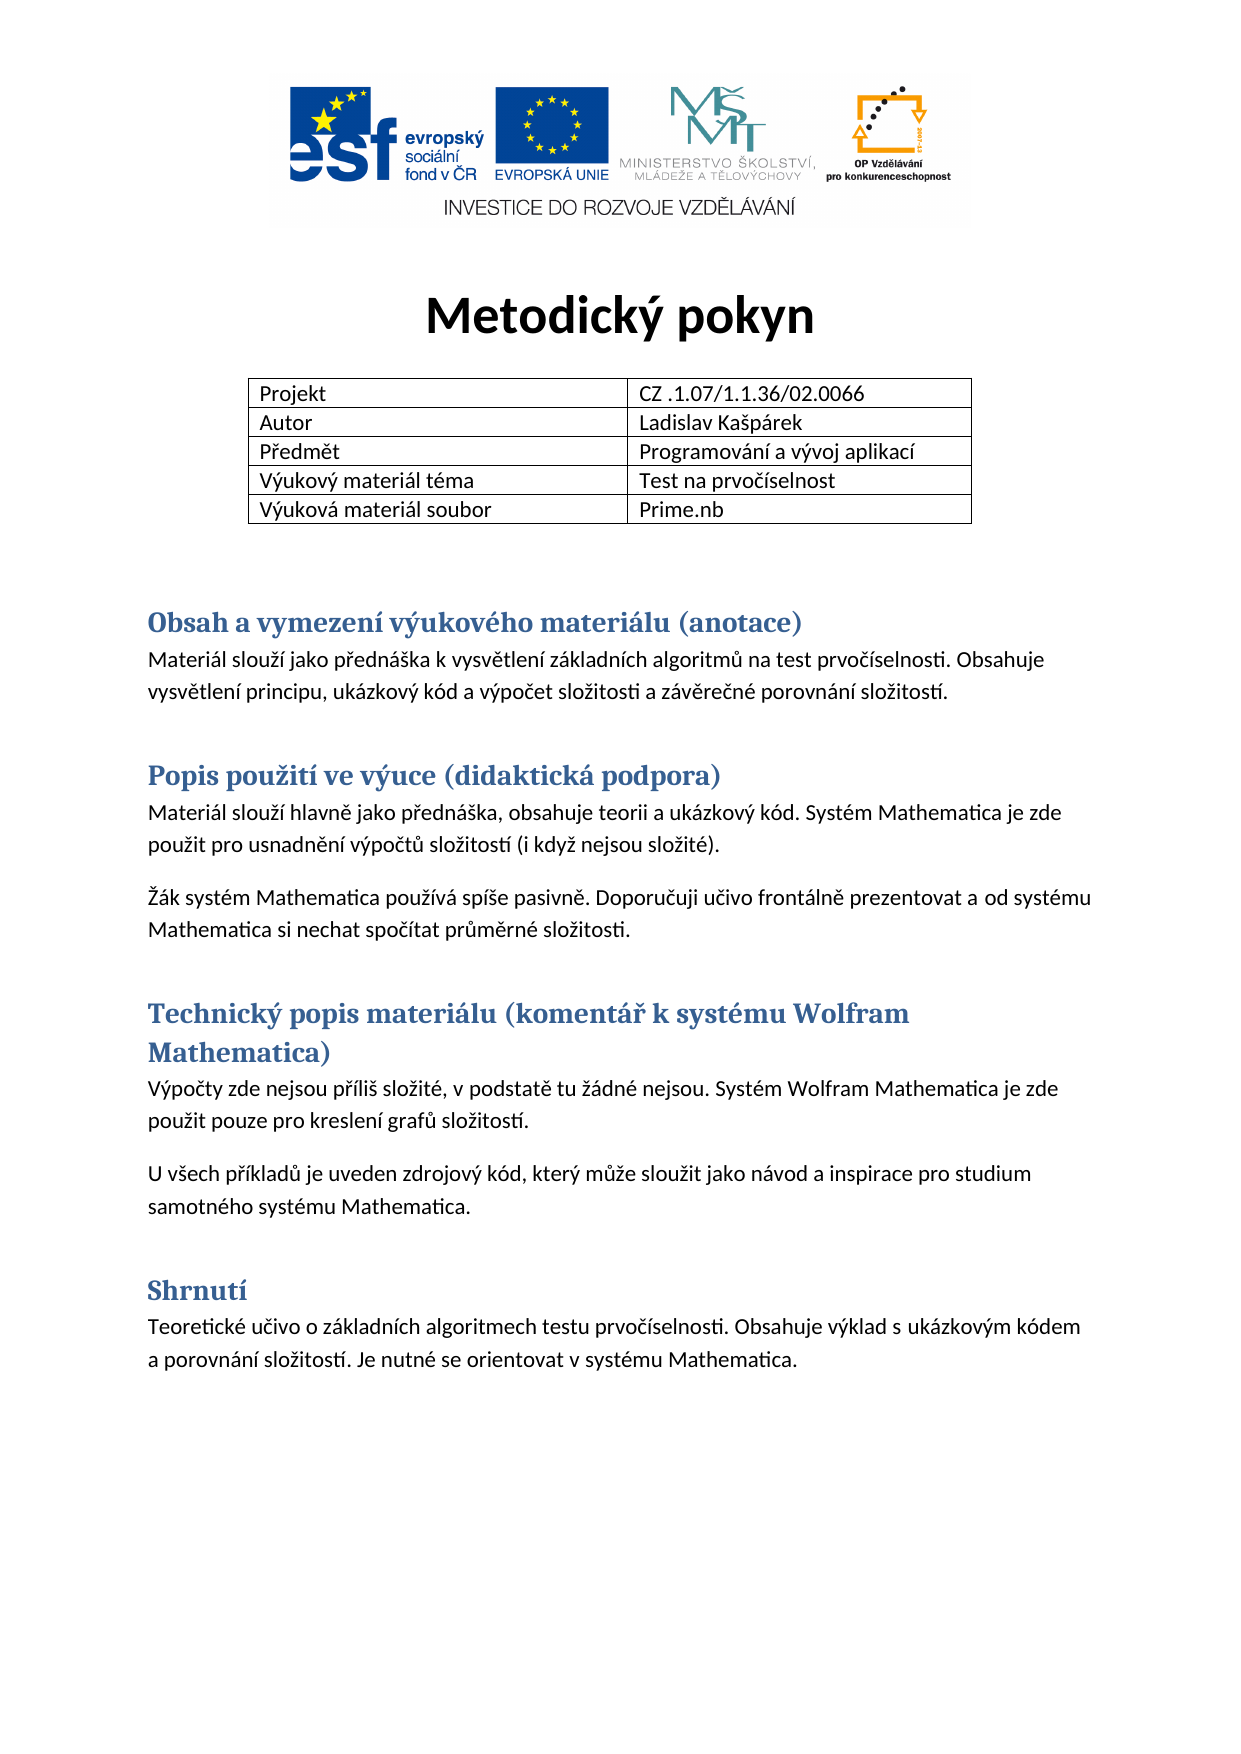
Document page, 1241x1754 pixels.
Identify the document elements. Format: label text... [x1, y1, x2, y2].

table_cell Výuková materiál soubor [249, 495, 627, 523]
table_cell Ladislav Kašpárek [628, 408, 971, 436]
subtitle Technický popis materiálu (komentář k systému Wolfram Mathematica) [148, 997, 1093, 1069]
subtitle Obsah a vymezení výukového materiálu (anotace) [148, 606, 1093, 640]
text Materiál slouží hlavně jako přednáška, obsahuje teorii a ukázkový kód. Systém Mathematica je zde použit pro usnadnění výpočtů složitostí (i když nejsou složité). [148, 798, 1093, 858]
text Materiál slouží jako přednáška k vysvětlení základních algoritmů na test prvočíselnosti. Obsahuje vysvětlení principu, ukázkový kód a výpočet složitosti a závěrečné porovnání složitostí. [148, 645, 1093, 705]
subtitle Shrnutí [148, 1274, 1093, 1307]
text Výpočty zde nejsou příliš složité, v podstatě tu žádné nejsou. Systém Wolfram Mathematica je zde použit pouze pro kreslení grafů složitostí. [148, 1074, 1093, 1134]
table_header CZ .1.07/1.1.36/02.0066 [628, 379, 971, 407]
table_cell Předmět [249, 437, 627, 465]
table_header Projekt [249, 379, 627, 407]
table_cell Programování a vývoj aplikací [628, 437, 971, 465]
subtitle Popis použití ve výuce (didaktická podpora) [148, 759, 1093, 793]
text Metodický pokyn [148, 281, 1093, 347]
table_cell Prime.nb [628, 495, 971, 523]
text Teoretické učivo o základních algoritmech testu prvočíselnosti. Obsahuje výklad s ukázkovým kódem a porovnání složitostí. Je nutné se orientovat v systému Mathematica. [148, 1312, 1093, 1373]
table_cell Test na prvočíselnost [628, 466, 971, 494]
table_cell Autor [249, 408, 627, 436]
text U všech příkladů je uveden zdrojový kód, který může sloužit jako návod a inspirace pro studium samotného systému Mathematica. [148, 1159, 1093, 1220]
table_cell Výukový materiál téma [249, 466, 627, 494]
text Žák systém Mathematica používá spíše pasivně. Doporučuji učivo frontálně prezentovat a od systému Mathematica si nechat spočítat průměrné složitosti. [148, 883, 1093, 943]
